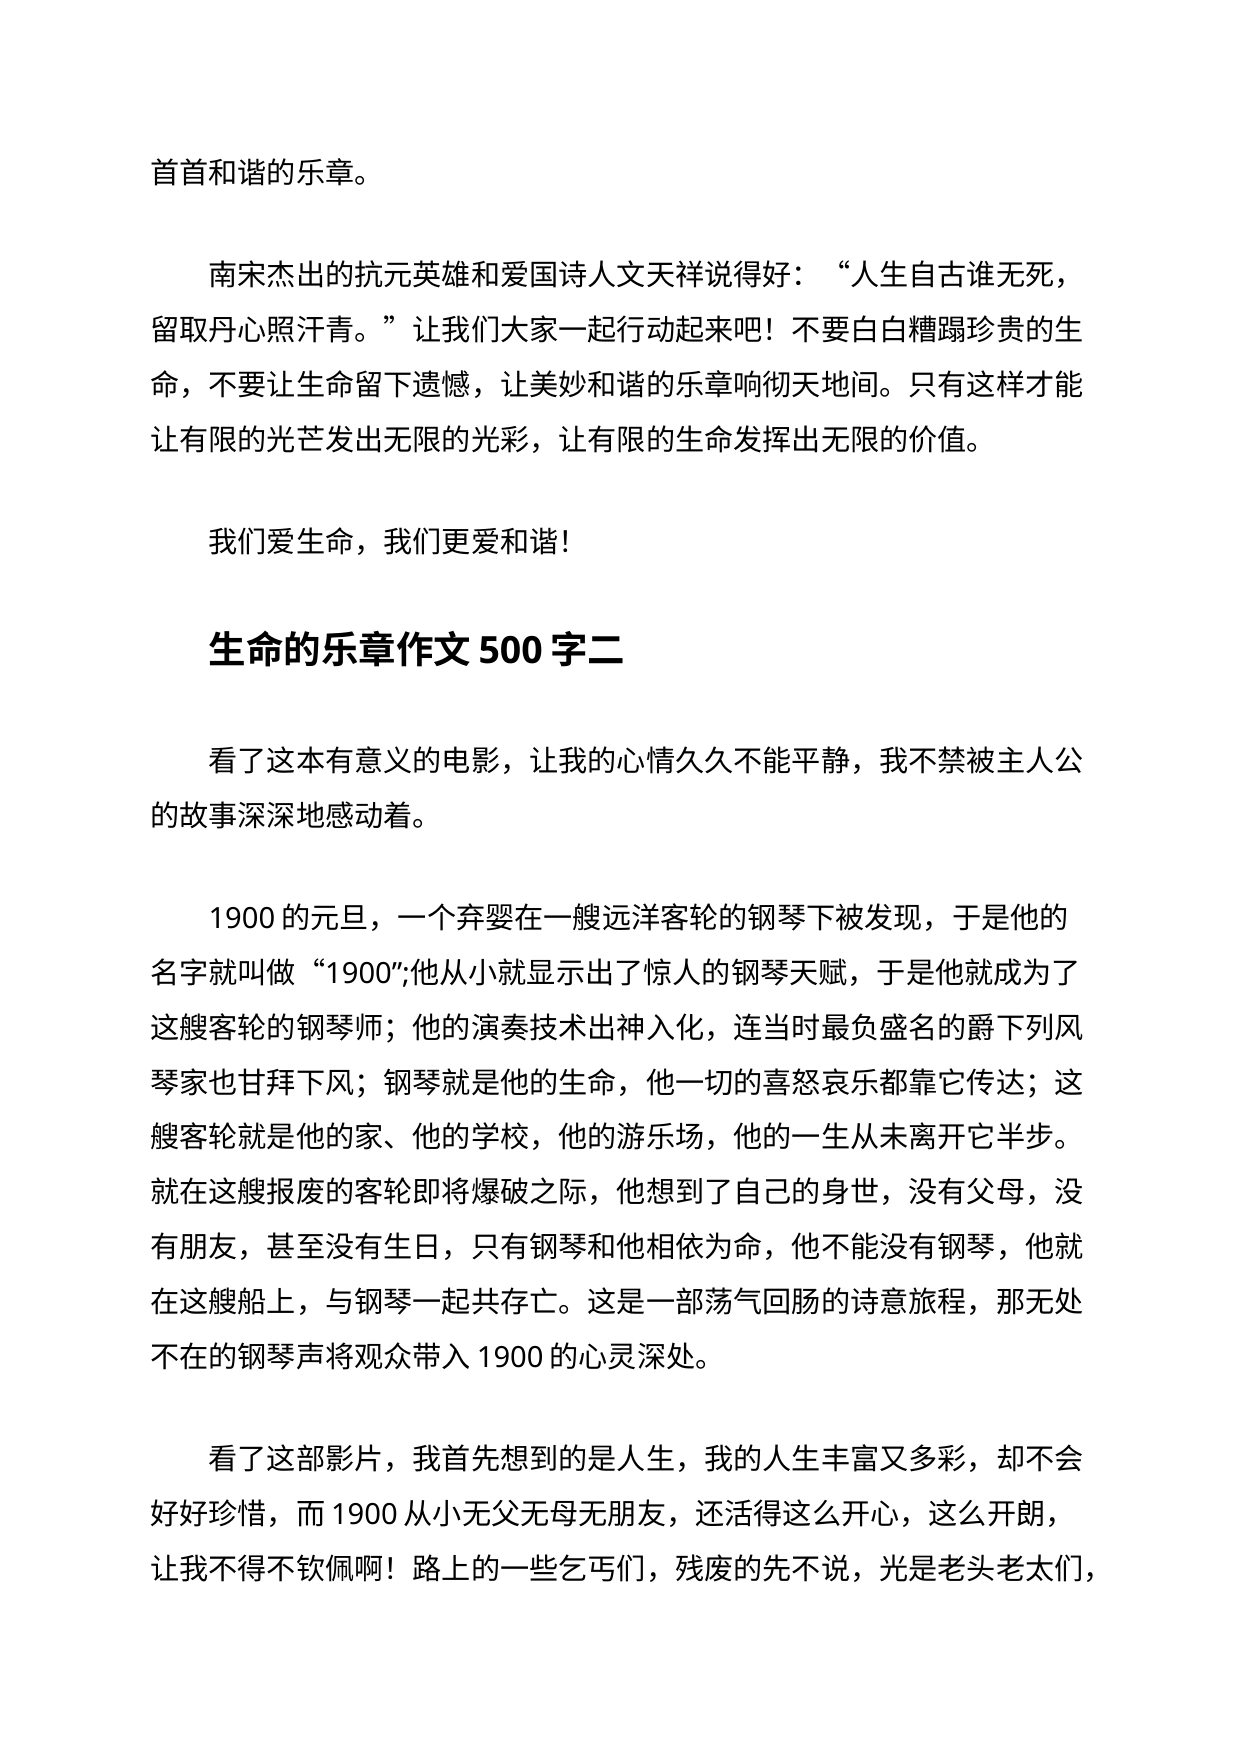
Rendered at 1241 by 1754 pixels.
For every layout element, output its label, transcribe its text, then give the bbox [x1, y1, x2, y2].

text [150, 1436, 1090, 1588]
text 我们爱生命，我们更爱和谐！ [150, 518, 1090, 561]
text 南宋杰出的抗元英雄和爱国诗人文天祥说得好：“人生自古谁无死，留取丹心照汗青。”让我们大家一起行动起来吧！不要白白糟蹋珍贵的生命，不要让生命留下遗憾，让美妙和谐的乐章响彻天地间。只有这样才能让有限的光芒发出无限的光彩，让有限的生命发挥出无限的价值。 [150, 252, 1090, 459]
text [150, 150, 1090, 192]
text 生命的乐章作文500字二 [150, 620, 1090, 674]
text 1900的元旦，一个弃婴在一艘远洋客轮的钢琴下被发现，于是他的名字就叫做“1900”;他从小就显示出了惊人的钢琴天赋，于是他就成为了这艘客轮的钢琴师；他的演奏技术出神入化，连当时最负盛名的爵下列风琴家也甘拜下风；钢琴就是他的生命，他一切的喜怒哀乐都靠它传达；这艘客轮就是他的家、他的学校，他的游乐场，他的一生从未离开它半步。就在这艘报废的客轮即将爆破之际，他想到了自己的身世，没有父母，没有朋友，甚至没有生日，只有钢琴和他相依为命，他不能没有钢琴，他就在这艘船上，与钢琴一起共存亡。这是一部荡气回肠的诗意旅程，那无处不在的钢琴声将观众带入1900的心灵深处。 [150, 894, 1090, 1376]
text 看了这本有意义的电影，让我的心情久久不能平静，我不禁被主人公的故事深深地感动着。 [150, 738, 1090, 835]
